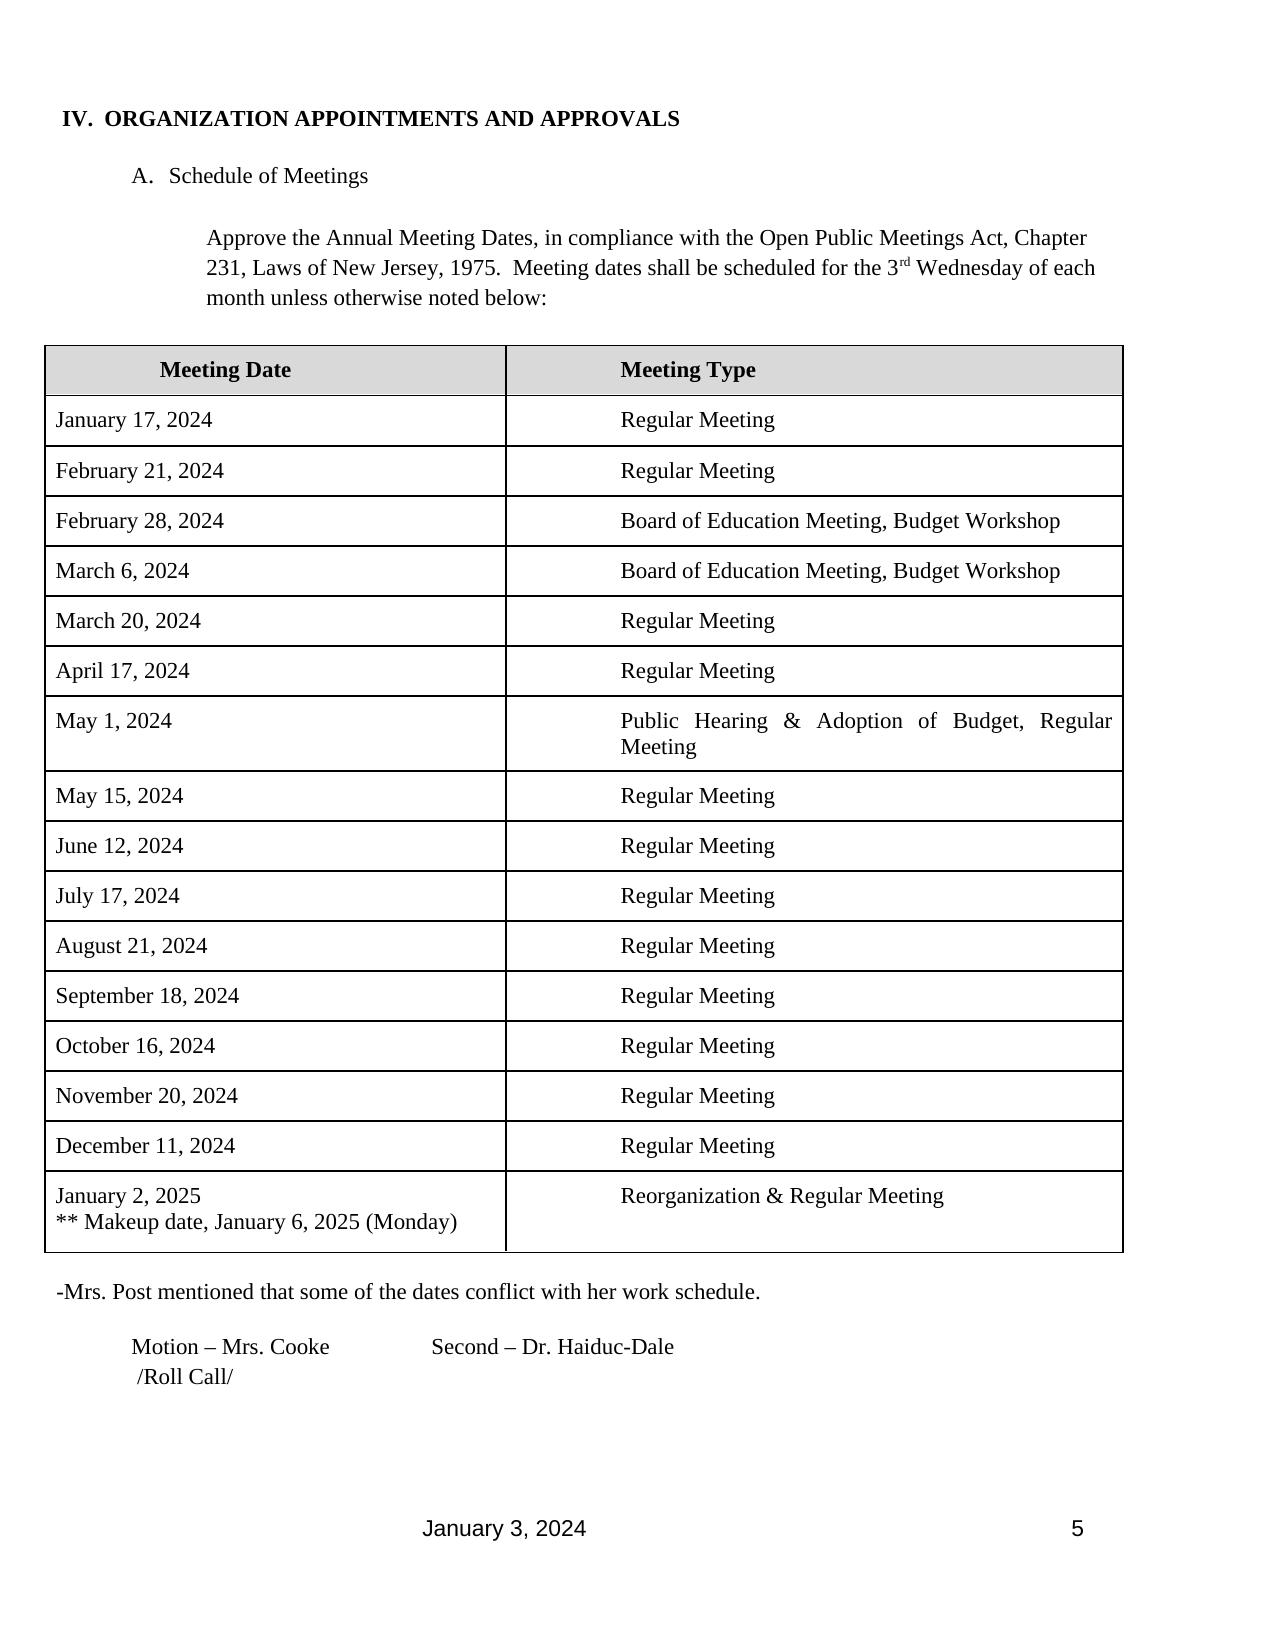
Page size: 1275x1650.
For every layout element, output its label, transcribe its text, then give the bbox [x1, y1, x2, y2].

table_cell Board of Education Meeting, Budget Workshop [507, 547, 1122, 595]
table_cell April 17, 2024 [46, 647, 505, 695]
table_cell Regular Meeting [507, 772, 1122, 820]
table_header Meeting Type [507, 346, 1122, 394]
text Approve the Annual Meeting Dates, in compliance with the Open Public Meetings Act, Chapter 231, Laws of New Jersey, 1975. Meeting dates shall be scheduled for the 3rd Wednesday of each month unless otherwise noted below: [131, 224, 1125, 310]
table_cell May 1, 2024 [46, 697, 505, 770]
table_header Meeting Date [46, 346, 505, 394]
table_cell Regular Meeting [507, 447, 1122, 495]
table_cell Regular Meeting [507, 1072, 1122, 1120]
table_cell January 17, 2024 [46, 396, 505, 445]
table_cell Reorganization & Regular Meeting [507, 1172, 1122, 1251]
table_cell November 20, 2024 [46, 1072, 505, 1120]
table_cell Public Hearing & Adoption of Budget, Regular Meeting [507, 697, 1122, 770]
table_cell March 20, 2024 [46, 597, 505, 645]
table_cell February 21, 2024 [46, 447, 505, 495]
table_cell September 18, 2024 [46, 972, 505, 1020]
table_cell May 15, 2024 [46, 772, 505, 820]
table_cell August 21, 2024 [46, 922, 505, 970]
table_cell July 17, 2024 [46, 872, 505, 920]
table_cell March 6, 2024 [46, 547, 505, 595]
table_cell June 12, 2024 [46, 822, 505, 870]
table_cell Regular Meeting [507, 922, 1122, 970]
table_cell December 11, 2024 [46, 1122, 505, 1170]
table_cell Regular Meeting [507, 822, 1122, 870]
table_cell January 2, 2025 ** Makeup date, January 6, 2025 (Monday) [46, 1172, 505, 1251]
table_cell Regular Meeting [507, 396, 1122, 445]
table_cell Regular Meeting [507, 597, 1122, 645]
table_cell Regular Meeting [507, 972, 1122, 1020]
table_cell October 16, 2024 [46, 1022, 505, 1070]
table_cell Regular Meeting [507, 872, 1122, 920]
table_cell Regular Meeting [507, 1022, 1122, 1070]
text -Mrs. Post mentioned that some of the dates conflict with her work schedule. [56, 1278, 1125, 1304]
table_cell Regular Meeting [507, 1122, 1122, 1170]
text IV. ORGANIZATION APPOINTMENTS AND APPROVALS [56, 105, 1125, 132]
table_cell Regular Meeting [507, 647, 1122, 695]
text A. Schedule of Meetings [131, 160, 1125, 189]
text /Roll Call/ [56, 1363, 1125, 1390]
text Motion – Mrs. Cooke Second – Dr. Haiduc-Dale [56, 1333, 1125, 1359]
table_cell February 28, 2024 [46, 497, 505, 545]
table_cell Board of Education Meeting, Budget Workshop [507, 497, 1122, 545]
